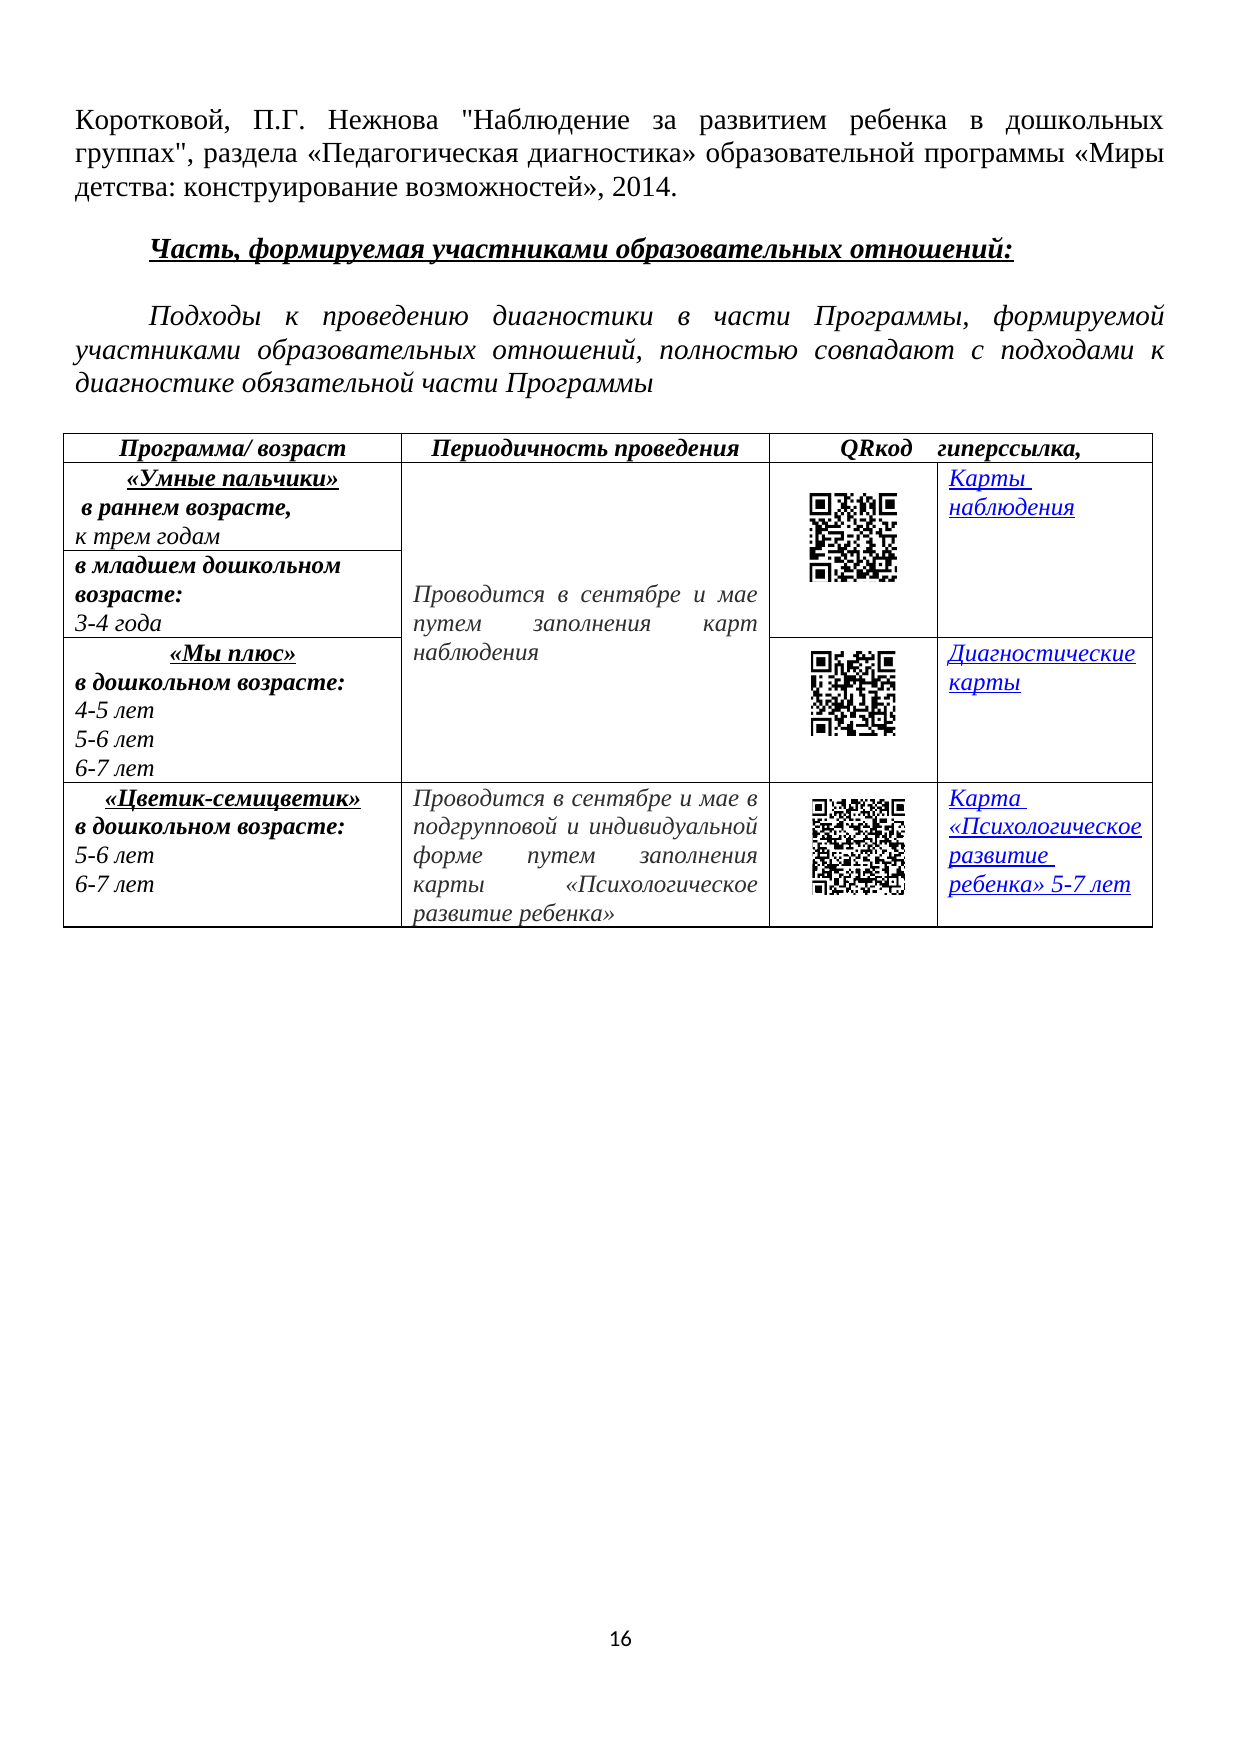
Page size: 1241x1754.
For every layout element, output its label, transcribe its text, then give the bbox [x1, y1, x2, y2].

table_cell «Цветик-семицветик» в дошкольном возрасте: 5-6 лет 6-7 лет [64, 783, 401, 926]
table_header QRкод гиперссылка, [770, 434, 1152, 462]
table_cell [770, 638, 937, 782]
table_cell [770, 783, 937, 926]
picture [811, 651, 896, 736]
text Подходы к проведению диагностики в части Программы, формируемой участниками образовательных отношений, полностью совпадают с подходами к диагностике обязательной части Программы [75, 298, 1165, 399]
picture [811, 799, 905, 894]
table_cell Проводится в сентябре и мае путем заполнения карт наблюдения [402, 463, 769, 782]
table_cell [770, 463, 937, 637]
table_cell «Умные пальчики» в раннем возрасте, к трем годам [64, 463, 401, 549]
table_cell Проводится в сентябре и мае в подгрупповой и индивидуальной форме путем заполнения карты «Психологическое развитие ребенка» [402, 783, 769, 926]
table_cell в младшем дошкольном возрасте: 3-4 года [64, 551, 401, 637]
text Часть, формируемая участниками образовательных отношений: [75, 231, 1165, 265]
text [75, 102, 1165, 202]
picture [809, 493, 897, 582]
table_cell «Мы плюс» в дошкольном возрасте: 4-5 лет 5-6 лет 6-7 лет [64, 638, 401, 782]
table_cell Карты наблюдения [938, 463, 1152, 637]
table_cell Диагностические карты [938, 638, 1152, 782]
table_cell Карта «Психологическое развитие ребенка» 5-7 лет [938, 783, 1152, 926]
table_header Периодичность проведения [402, 434, 769, 462]
table_header Программа/ возраст [64, 434, 401, 462]
